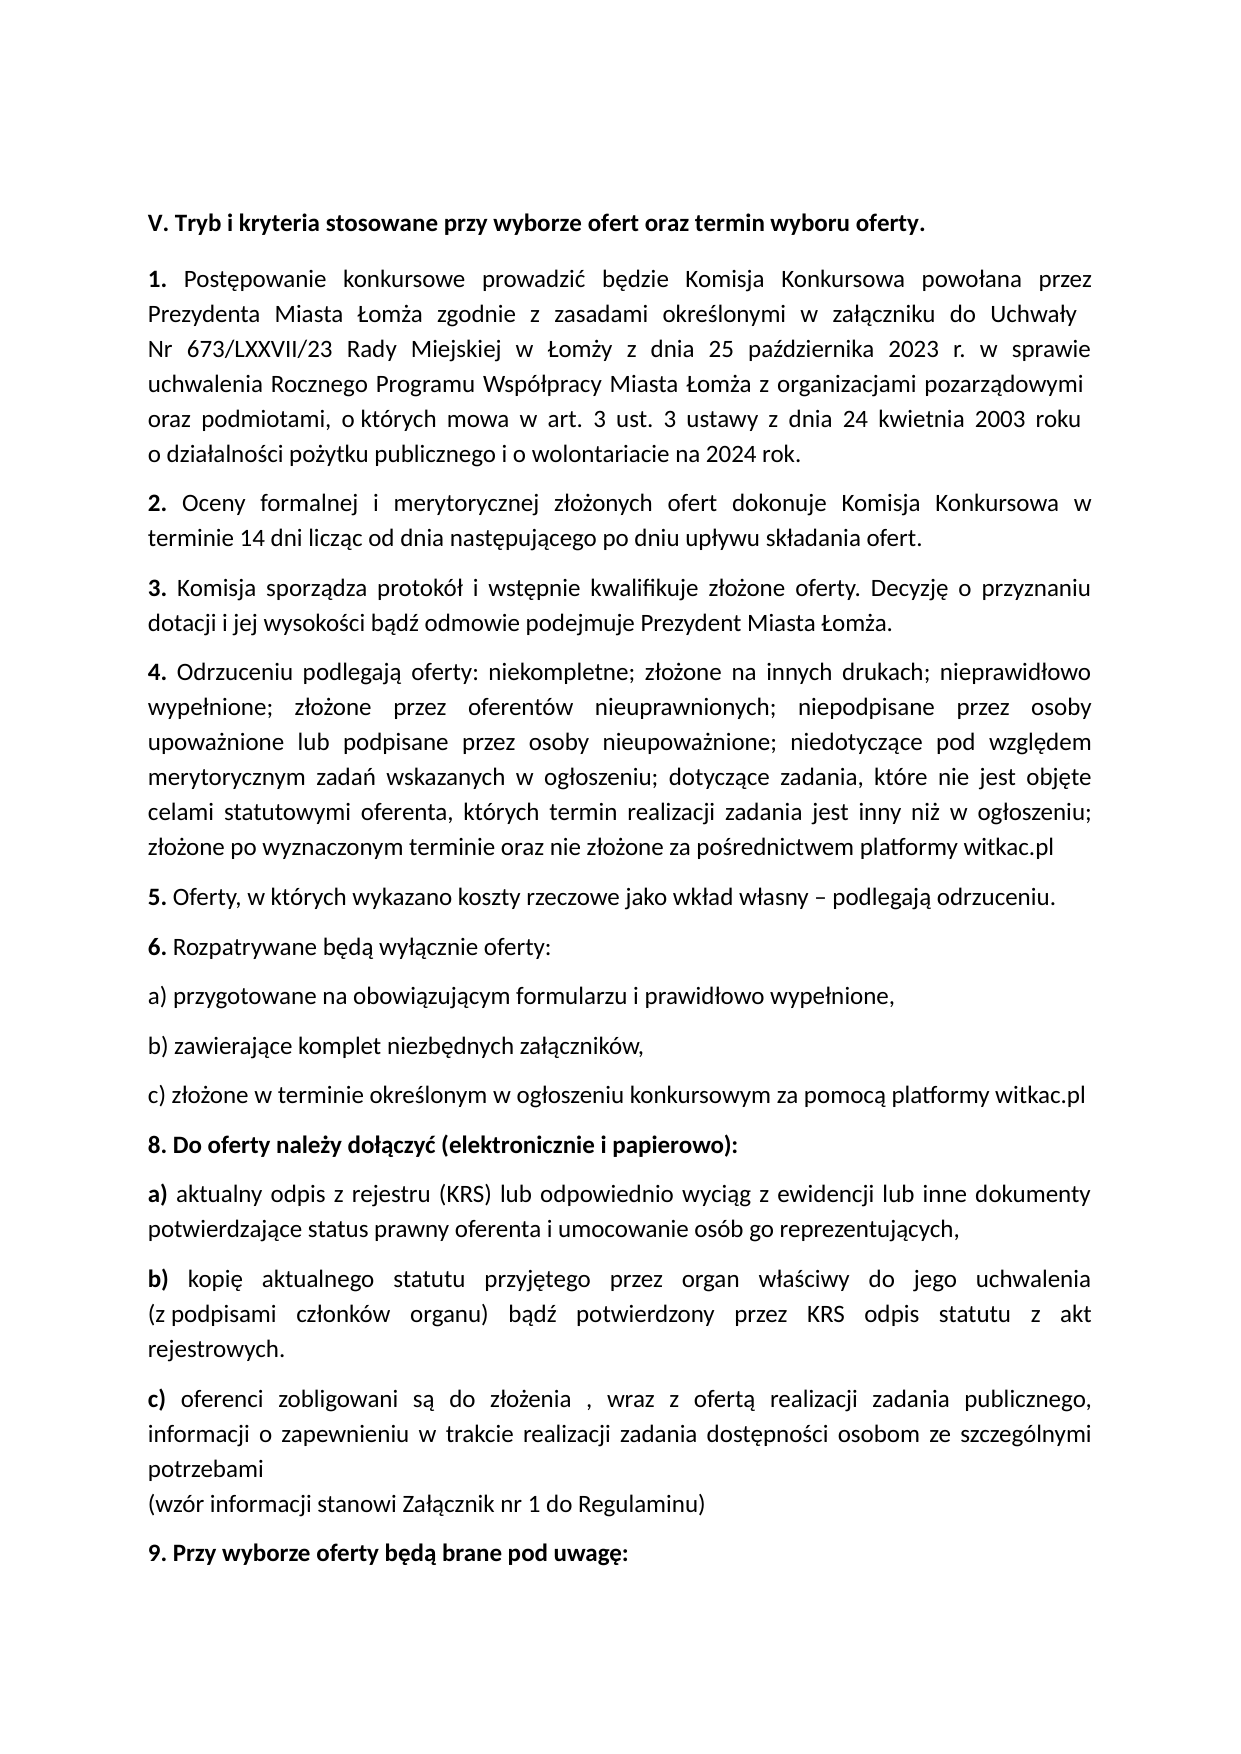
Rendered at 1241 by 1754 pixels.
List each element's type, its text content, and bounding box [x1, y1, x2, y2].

text a) aktualny odpis z rejestru (KRS) lub odpowiednio wyciąg z ewidencji lub inne dokumenty potwierdzające status prawny oferenta i umocowanie osób go reprezentujących, [148, 1179, 1093, 1244]
text b) zawierające komplet niezbędnych załączników, [148, 1030, 1093, 1060]
text 6. Rozpatrywane będą wyłącznie oferty: [148, 931, 1093, 961]
text c) złożone w terminie określonym w ogłoszeniu konkursowym za pomocą platformy witkac.pl [148, 1079, 1093, 1110]
text 1. Postępowanie konkursowe prowadzić będzie Komisja Konkursowa powołana przez Prezydenta Miasta Łomża zgodnie z zasadami określonymi w załączniku do Uchwały Nr 673/LXXVII/23 Rady Miejskiej w Łomży z dnia 25 października 2023 r. w sprawie uchwalenia Rocznego Programu Współpracy Miasta Łomża z organizacjami pozarządowymi oraz podmiotami, o których mowa w art. 3 ust. 3 ustawy z dnia 24 kwietnia 2003 roku o działalności pożytku publicznego i o wolontariacie na 2024 rok. [148, 263, 1093, 468]
text 4. Odrzuceniu podlegają oferty: niekompletne; złożone na innych drukach; nieprawidłowo wypełnione; złożone przez oferentów nieuprawnionych; niepodpisane przez osoby upoważnione lub podpisane przez osoby nieupoważnione; niedotyczące pod względem merytorycznym zadań wskazanych w ogłoszeniu; dotyczące zadania, które nie jest objęte celami statutowymi oferenta, których termin realizacji zadania jest inny niż w ogłoszeniu; złożone po wyznaczonym terminie oraz nie złożone za pośrednictwem platformy witkac.pl [148, 657, 1093, 862]
text a) przygotowane na obowiązującym formularzu i prawidłowo wypełnione, [148, 980, 1093, 1011]
text c) oferenci zobligowani są do złożenia , wraz z ofertą realizacji zadania publicznego, informacji o zapewnieniu w trakcie realizacji zadania dostępności osobom ze szczególnymi potrzebami (wzór informacji stanowi Załącznik nr 1 do Regulaminu) [148, 1383, 1093, 1518]
text V. Tryb i kryteria stosowane przy wyborze ofert oraz termin wyboru oferty. [148, 207, 1093, 238]
text 8. Do oferty należy dołączyć (elektronicznie i papierowo): [148, 1129, 1093, 1159]
text 2. Oceny formalnej i merytorycznej złożonych ofert dokonuje Komisja Konkursowa w terminie 14 dni licząc od dnia następującego po dniu upływu składania ofert. [148, 487, 1093, 553]
text 5. Oferty, w których wykazano koszty rzeczowe jako wkład własny – podlegają odrzuceniu. [148, 881, 1093, 912]
text 9. Przy wyborze oferty będą brane pod uwagę: [148, 1537, 1093, 1568]
text b) kopię aktualnego statutu przyjętego przez organ właściwy do jego uchwalenia (z podpisami członków organu) bądź potwierdzony przez KRS odpis statutu z akt rejestrowych. [148, 1263, 1093, 1364]
text 3. Komisja sporządza protokół i wstępnie kwalifikuje złożone oferty. Decyzję o przyznaniu dotacji i jej wysokości bądź odmowie podejmuje Prezydent Miasta Łomża. [148, 572, 1093, 637]
